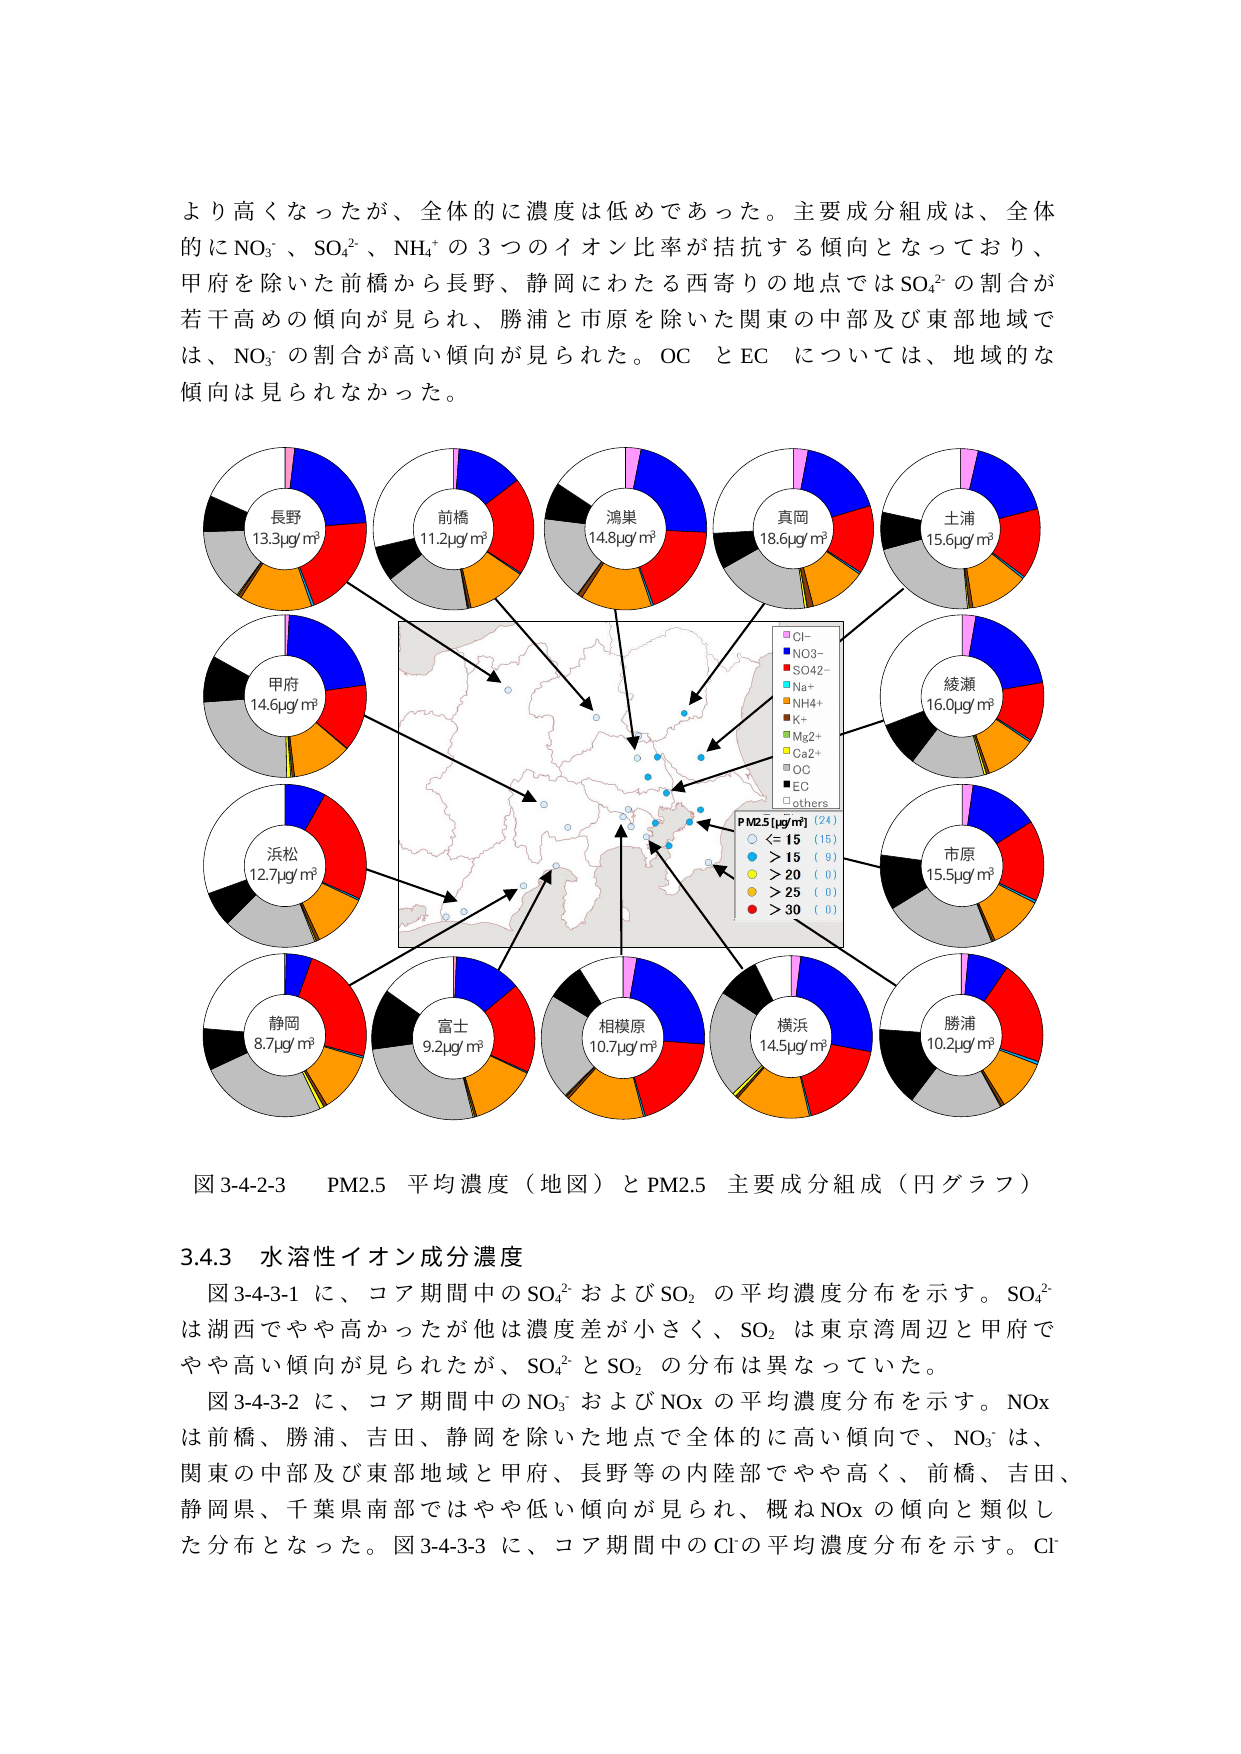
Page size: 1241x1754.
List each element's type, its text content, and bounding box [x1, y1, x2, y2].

text 図3-4-2-3 PM2.5平均濃度（地図）とPM2.5主要成分組成（円グラフ） [180, 1165, 1060, 1201]
text 図3-4-3-1に、コア期間中のSO42-およびSO2の平均濃度分布を示す。SO42-は湖西でやや高かったが他は濃度差が小さく、SO2は東京湾周辺と甲府でやや高い傾向が見られたが、SO42-とSO2の分布は異なっていた。 [180, 1273, 1060, 1382]
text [180, 192, 1060, 408]
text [180, 1382, 1060, 1562]
text 3.4.3 水溶性イオン成分濃度 [180, 1237, 1060, 1273]
